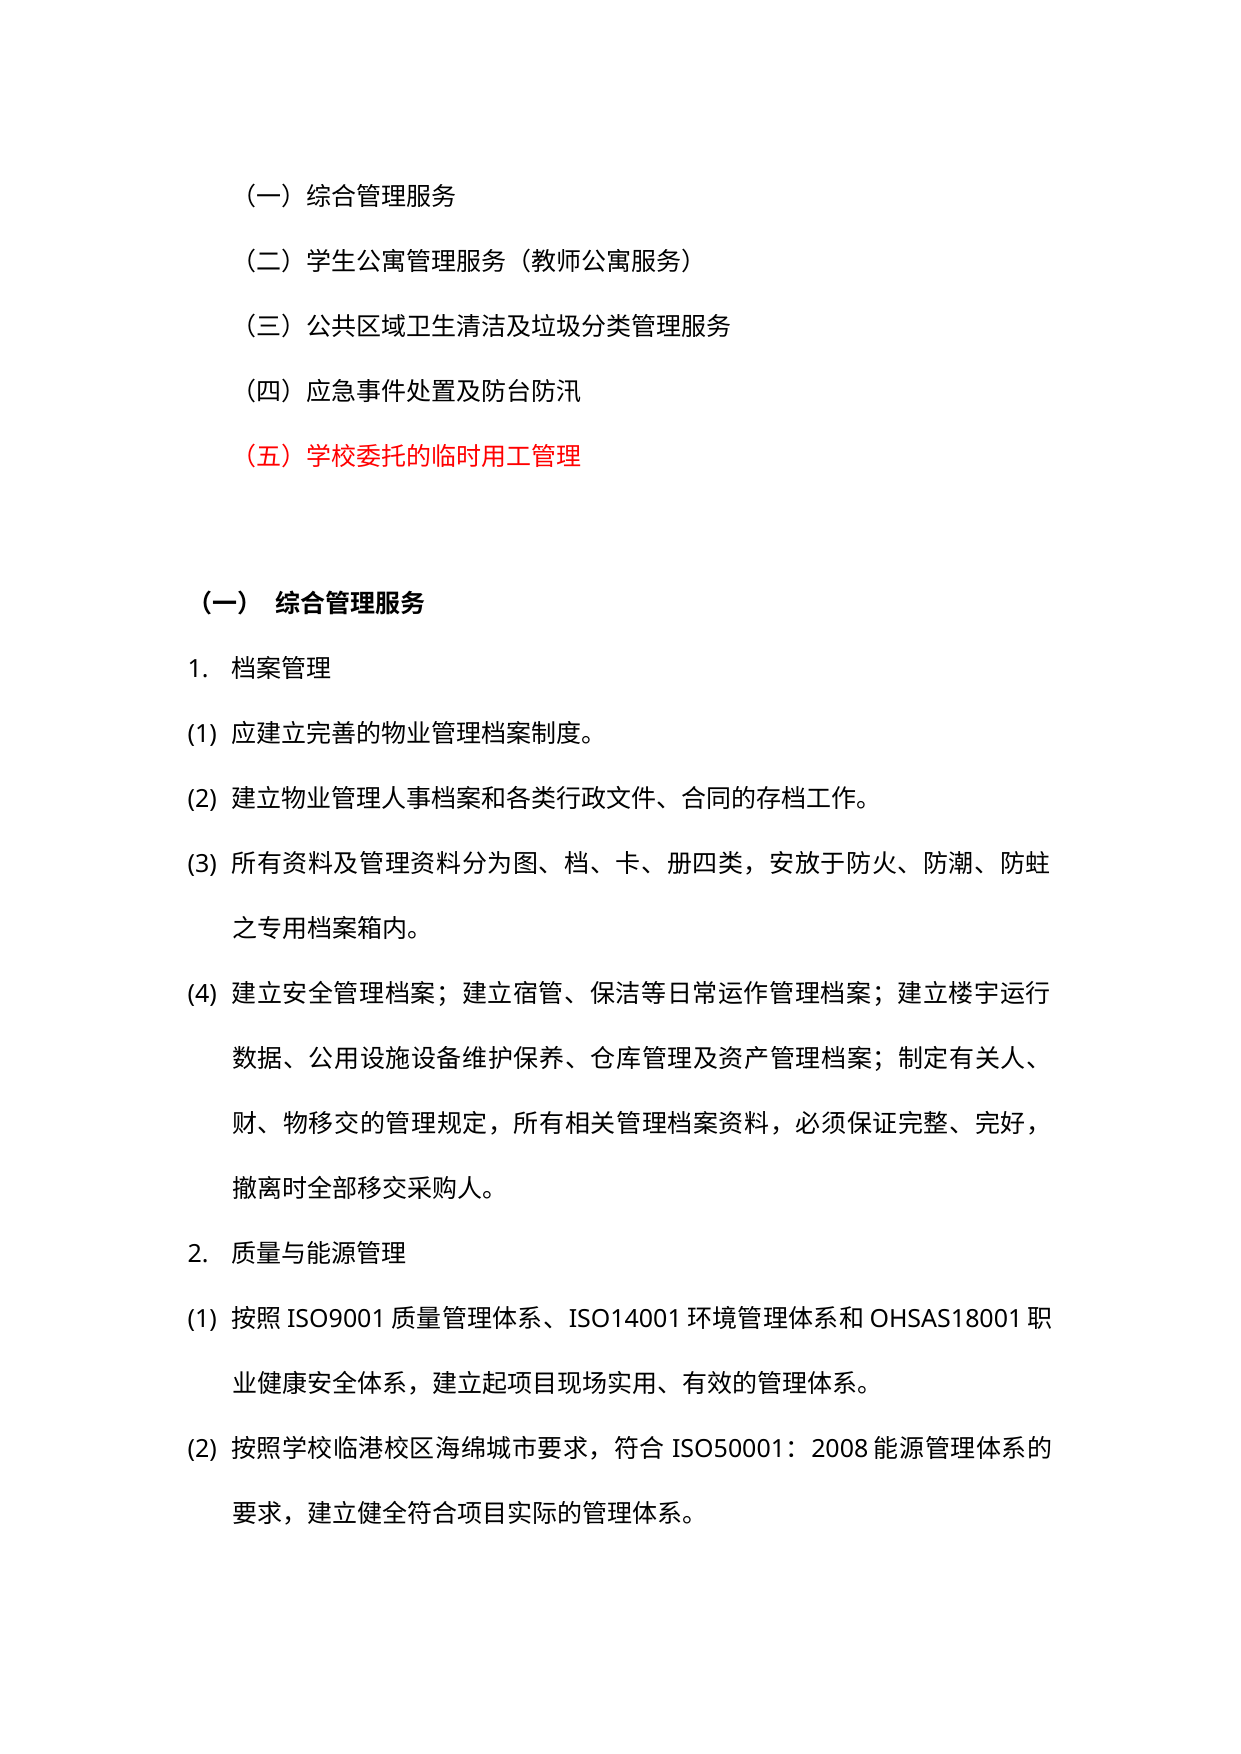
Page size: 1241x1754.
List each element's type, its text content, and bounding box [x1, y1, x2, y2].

list 学校委托的临时用工管理 [187, 422, 1053, 487]
list 公共区域卫生清洁及垃圾分类管理服务 [187, 292, 1053, 357]
list 综合管理服务 [187, 569, 1053, 634]
list 学生公寓管理服务（教师公寓服务） [187, 227, 1053, 292]
list 应急事件处置及防台防汛 [187, 357, 1053, 422]
list 档案管理 [187, 634, 1053, 699]
list 质量与能源管理 [187, 1219, 1053, 1284]
list 按照ISO9001质量管理体系、ISO14001环境管理体系和OHSAS18001职业健康安全体系，建立起项目现场实用、有效的管理体系。 [187, 1284, 1053, 1414]
list 建立安全管理档案；建立宿管、保洁等日常运作管理档案；建立楼宇运行数据、公用设施设备维护保养、仓库管理及资产管理档案；制定有关人、财、物移交的管理规定，所有相关管理档案资料，必须保证完整、完好，撤离时全部移交采购人。 [187, 959, 1053, 1219]
list 所有资料及管理资料分为图、档、卡、册四类，安放于防火、防潮、防蛀之专用档案箱内。 [187, 829, 1053, 959]
list 应建立完善的物业管理档案制度。 [187, 699, 1053, 764]
list 按照学校临港校区海绵城市要求，符合ISO50001：2008能源管理体系的要求，建立健全符合项目实际的管理体系。 [187, 1414, 1053, 1544]
list 建立物业管理人事档案和各类行政文件、合同的存档工作。 [187, 764, 1053, 829]
list 综合管理服务 [187, 162, 1053, 227]
